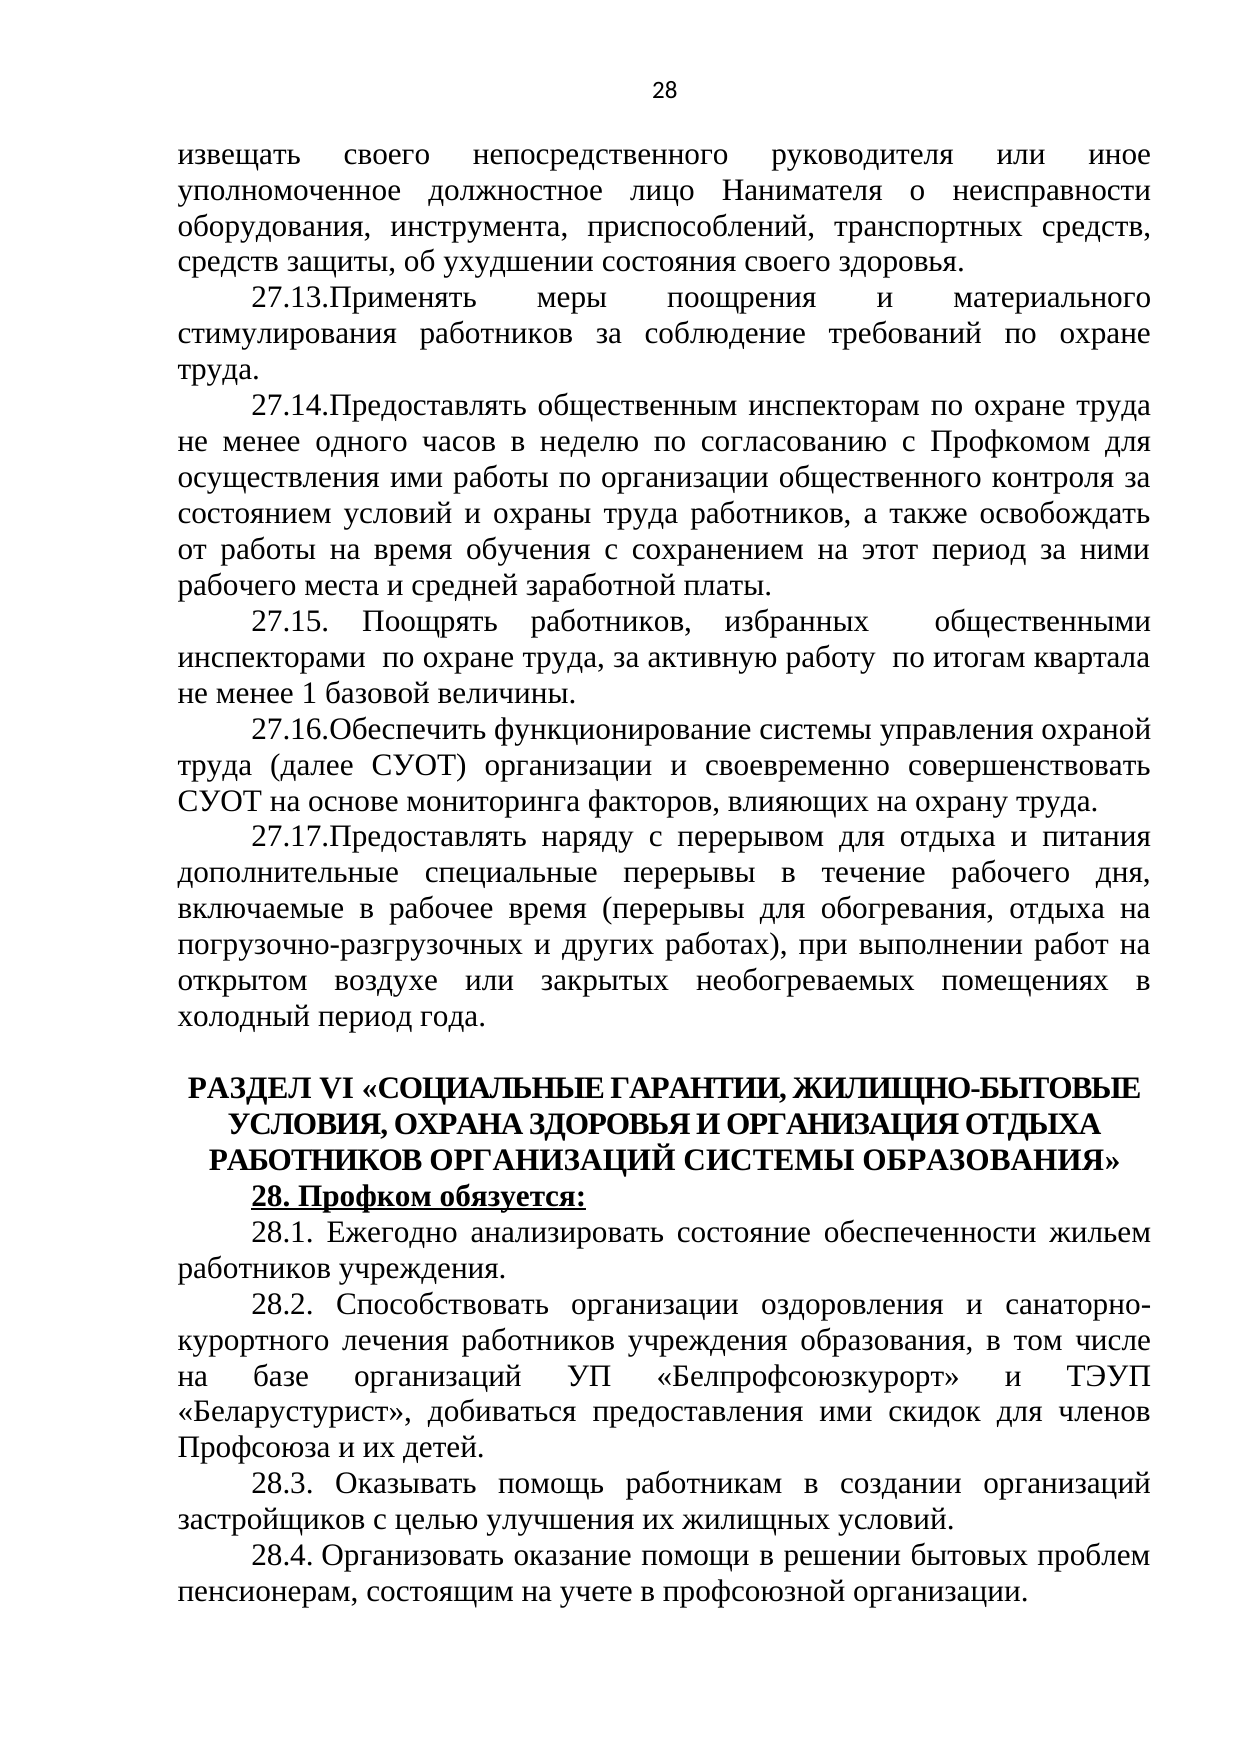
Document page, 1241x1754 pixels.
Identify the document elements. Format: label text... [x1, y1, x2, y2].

text 27.14.Предоставлять общественным инспекторам по охране труда не менее одного часов в неделю по согласованию с Профкомом для осуществления ими работы по организации общественного контроля за состоянием условий и охраны труда работников, а также освобождать от работы на время обучения с сохранением на этот период за ними рабочего места и средней заработной платы. [177, 386, 1152, 602]
text 28.1. Ежегодно анализировать состояние обеспеченности жильем работников учреждения. [177, 1213, 1152, 1285]
text 27.15. Поощрять работников, избранных общественными инспекторами по охране труда, за активную работу по итогам квартала не менее 1 базовой величины. [177, 602, 1152, 710]
text 28.3. Оказывать помощь работникам в создании организаций застройщиков с целью улучшения их жилищных условий. [177, 1464, 1152, 1536]
text 27.17.Предоставлять наряду с перерывом для отдыха и питания дополнительные специальные перерывы в течение рабочего дня, включаемые в рабочее время (перерывы для обогревания, отдыха на погрузочно-разгрузочных и других работах), при выполнении работ на открытом воздухе или закрытых необогреваемых помещениях в холодный период года. [177, 818, 1152, 1033]
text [177, 135, 1152, 279]
text 28.2. Способствовать организации оздоровления и санаторно-курортного лечения работников учреждения образования, в том числе на базе организаций УП «Белпрофсоюзкурорт» и ТЭУП «Беларустурист», добиваться предоставления ими скидок для членов Профсоюза и их детей. [177, 1285, 1152, 1464]
text 27.16.Обеспечить функционирование системы управления охраной труда (далее СУОТ) организации и своевременно совершенствовать СУОТ на основе мониторинга факторов, влияющих на охрану труда. [177, 710, 1152, 818]
text 28.4. Организовать оказание помощи в решении бытовых проблем пенсионерам, состоящим на учете в профсоюзной организации. [177, 1536, 1152, 1608]
text РАЗДЕЛ VI «СОЦИАЛЬНЫЕ ГАРАНТИИ, ЖИЛИЩНО-БЫТОВЫЕ УСЛОВИЯ, ОХРАНА ЗДОРОВЬЯ И ОРГАНИЗАЦИЯ ОТДЫХА РАБОТНИКОВ ОРГАНИЗАЦИЙ СИСТЕМЫ ОБРАЗОВАНИЯ» [177, 1069, 1152, 1177]
text 27.13.Применять меры поощрения и материального стимулирования работников за соблюдение требований по охране труда. [177, 279, 1152, 386]
text 28. Профком обязуется: [177, 1177, 1152, 1213]
